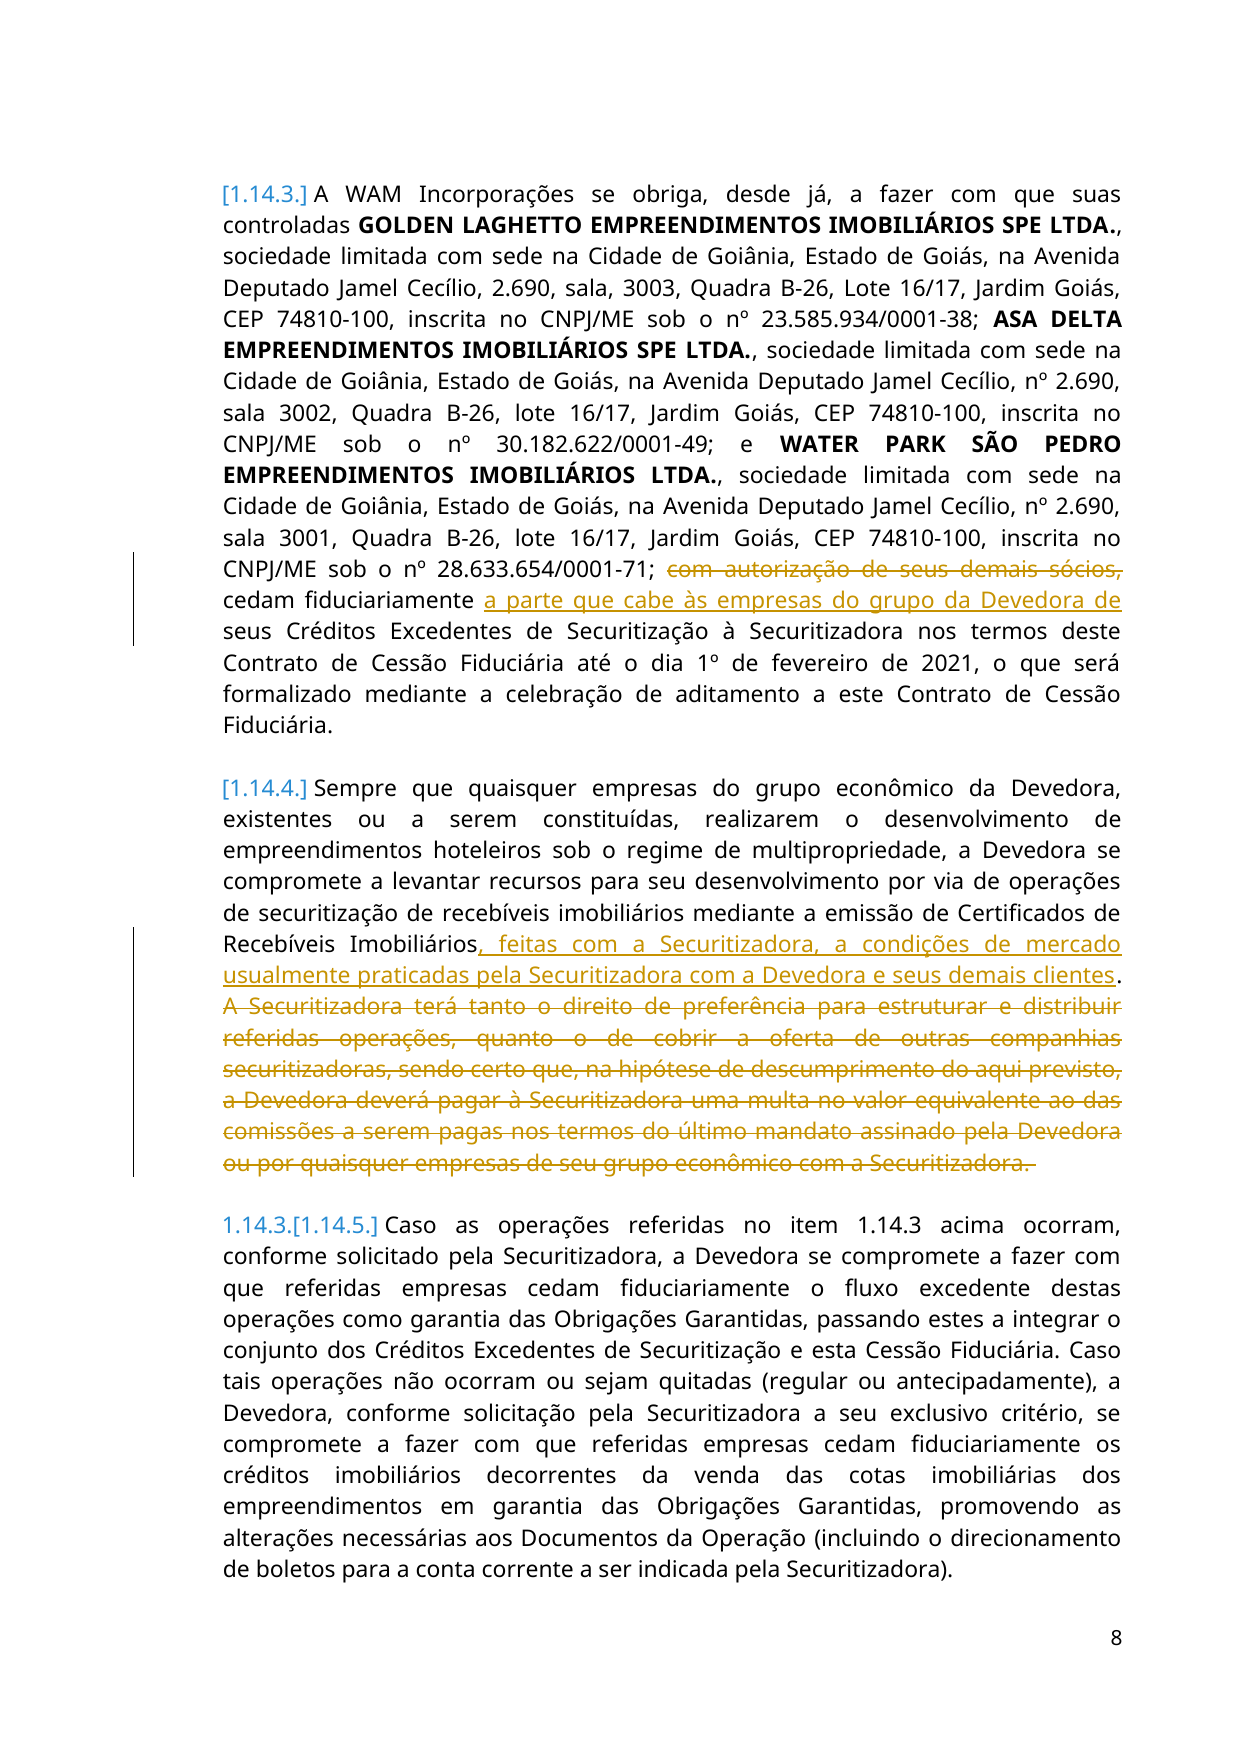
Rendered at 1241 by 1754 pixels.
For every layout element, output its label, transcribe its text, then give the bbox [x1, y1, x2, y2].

list Sempre que quaisquer empresas do grupo econômico da Devedora, existentes ou a serem constituídas, realizarem o desenvolvimento de empreendimentos hoteleiros sob o regime de multipropriedade, a Devedora se compromete a levantar recursos para seu desenvolvimento por via de operações de securitização de recebíveis imobiliários mediante a emissão de Certificados de Recebíveis Imobiliários. [222, 1040, 1122, 1070]
list Sempre que quaisquer empresas do grupo econômico da Devedora, existentes ou a serem constituídas, realizarem o desenvolvimento de empreendimentos hoteleiros sob o regime de multipropriedade, a Devedora se compromete a levantar recursos para seu desenvolvimento por via de operações de securitização de recebíveis imobiliários mediante a emissão de Certificados de Recebíveis Imobiliários. [222, 1134, 1122, 1177]
list Sempre que quaisquer empresas do grupo econômico da Devedora, existentes ou a serem constituídas, realizarem o desenvolvimento de empreendimentos hoteleiros sob o regime de multipropriedade, a Devedora se compromete a levantar recursos para seu desenvolvimento por via de operações de securitização de recebíveis imobiliários mediante a emissão de Certificados de Recebíveis Imobiliários. [222, 1009, 1122, 1039]
list Sempre que quaisquer empresas do grupo econômico da Devedora, existentes ou a serem constituídas, realizarem o desenvolvimento de empreendimentos hoteleiros sob o regime de multipropriedade, a Devedora se compromete a levantar recursos para seu desenvolvimento por via de operações de securitização de recebíveis imobiliários mediante a emissão de Certificados de Recebíveis Imobiliários. [222, 1102, 1122, 1133]
list Caso as operações referidas no item 1.14.3 acima ocorram, conforme solicitado pela Securitizadora, a Devedora se compromete a fazer com que referidas empresas cedam fiduciariamente o fluxo excedente destas operações como garantia das Obrigações Garantidas, passando estes a integrar o conjunto dos Créditos Excedentes de Securitização e esta Cessão Fiduciária. Caso tais operações não ocorram ou sejam quitadas (regular ou antecipadamente), a Devedora, conforme solicitação pela Securitizadora a seu exclusivo critério, se compromete a fazer com que referidas empresas cedam fiduciariamente os créditos imobiliários decorrentes da venda das cotas imobiliárias dos empreendimentos em garantia das Obrigações Garantidas, promovendo as alterações necessárias aos Documentos da Operação (incluindo o direcionamento de boletos para a conta corrente a ser indicada pela Securitizadora). [222, 1208, 1122, 1583]
list Sempre que quaisquer empresas do grupo econômico da Devedora, existentes ou a serem constituídas, realizarem o desenvolvimento de empreendimentos hoteleiros sob o regime de multipropriedade, a Devedora se compromete a levantar recursos para seu desenvolvimento por via de operações de securitização de recebíveis imobiliários mediante a emissão de Certificados de Recebíveis Imobiliários. [222, 771, 1122, 1008]
list A WAM Incorporações se obriga, desde já, a fazer com que suas controladas GOLDEN LAGHETTO EMPREENDIMENTOS IMOBILIÁRIOS SPE LTDA., sociedade limitada com sede na Cidade de Goiânia, Estado de Goiás, na Avenida Deputado Jamel Cecílio, 2.690, sala, 3003, Quadra B-26, Lote 16/17, Jardim Goiás, CEP 74810-100, inscrita no CNPJ/ME sob o nº 23.585.934/0001-38; ASA DELTA EMPREENDIMENTOS IMOBILIÁRIOS SPE LTDA., sociedade limitada com sede na Cidade de Goiânia, Estado de Goiás, na Avenida Deputado Jamel Cecílio, nº 2.690, sala 3002, Quadra B-26, lote 16/17, Jardim Goiás, CEP 74810-100, inscrita no CNPJ/ME sob o nº 30.182.622/0001-49; e WATER PARK SÃO PEDRO EMPREENDIMENTOS IMOBILIÁRIOS LTDA., sociedade limitada com sede na Cidade de Goiânia, Estado de Goiás, na Avenida Deputado Jamel Cecílio, nº 2.690, sala 3001, Quadra B-26, lote 16/17, Jardim Goiás, CEP 74810-100, inscrita no CNPJ/ME sob o nº 28.633.654/0001-71; cedam fiduciariamente seus Créditos Excedentes de Securitização à Securitizadora nos termos deste Contrato de Cessão Fiduciária até o dia 1º de fevereiro de 2021, o que será formalizado mediante a celebração de aditamento a este Contrato de Cessão Fiduciária. [222, 177, 1122, 740]
list Sempre que quaisquer empresas do grupo econômico da Devedora, existentes ou a serem constituídas, realizarem o desenvolvimento de empreendimentos hoteleiros sob o regime de multipropriedade, a Devedora se compromete a levantar recursos para seu desenvolvimento por via de operações de securitização de recebíveis imobiliários mediante a emissão de Certificados de Recebíveis Imobiliários. [222, 1071, 1122, 1101]
